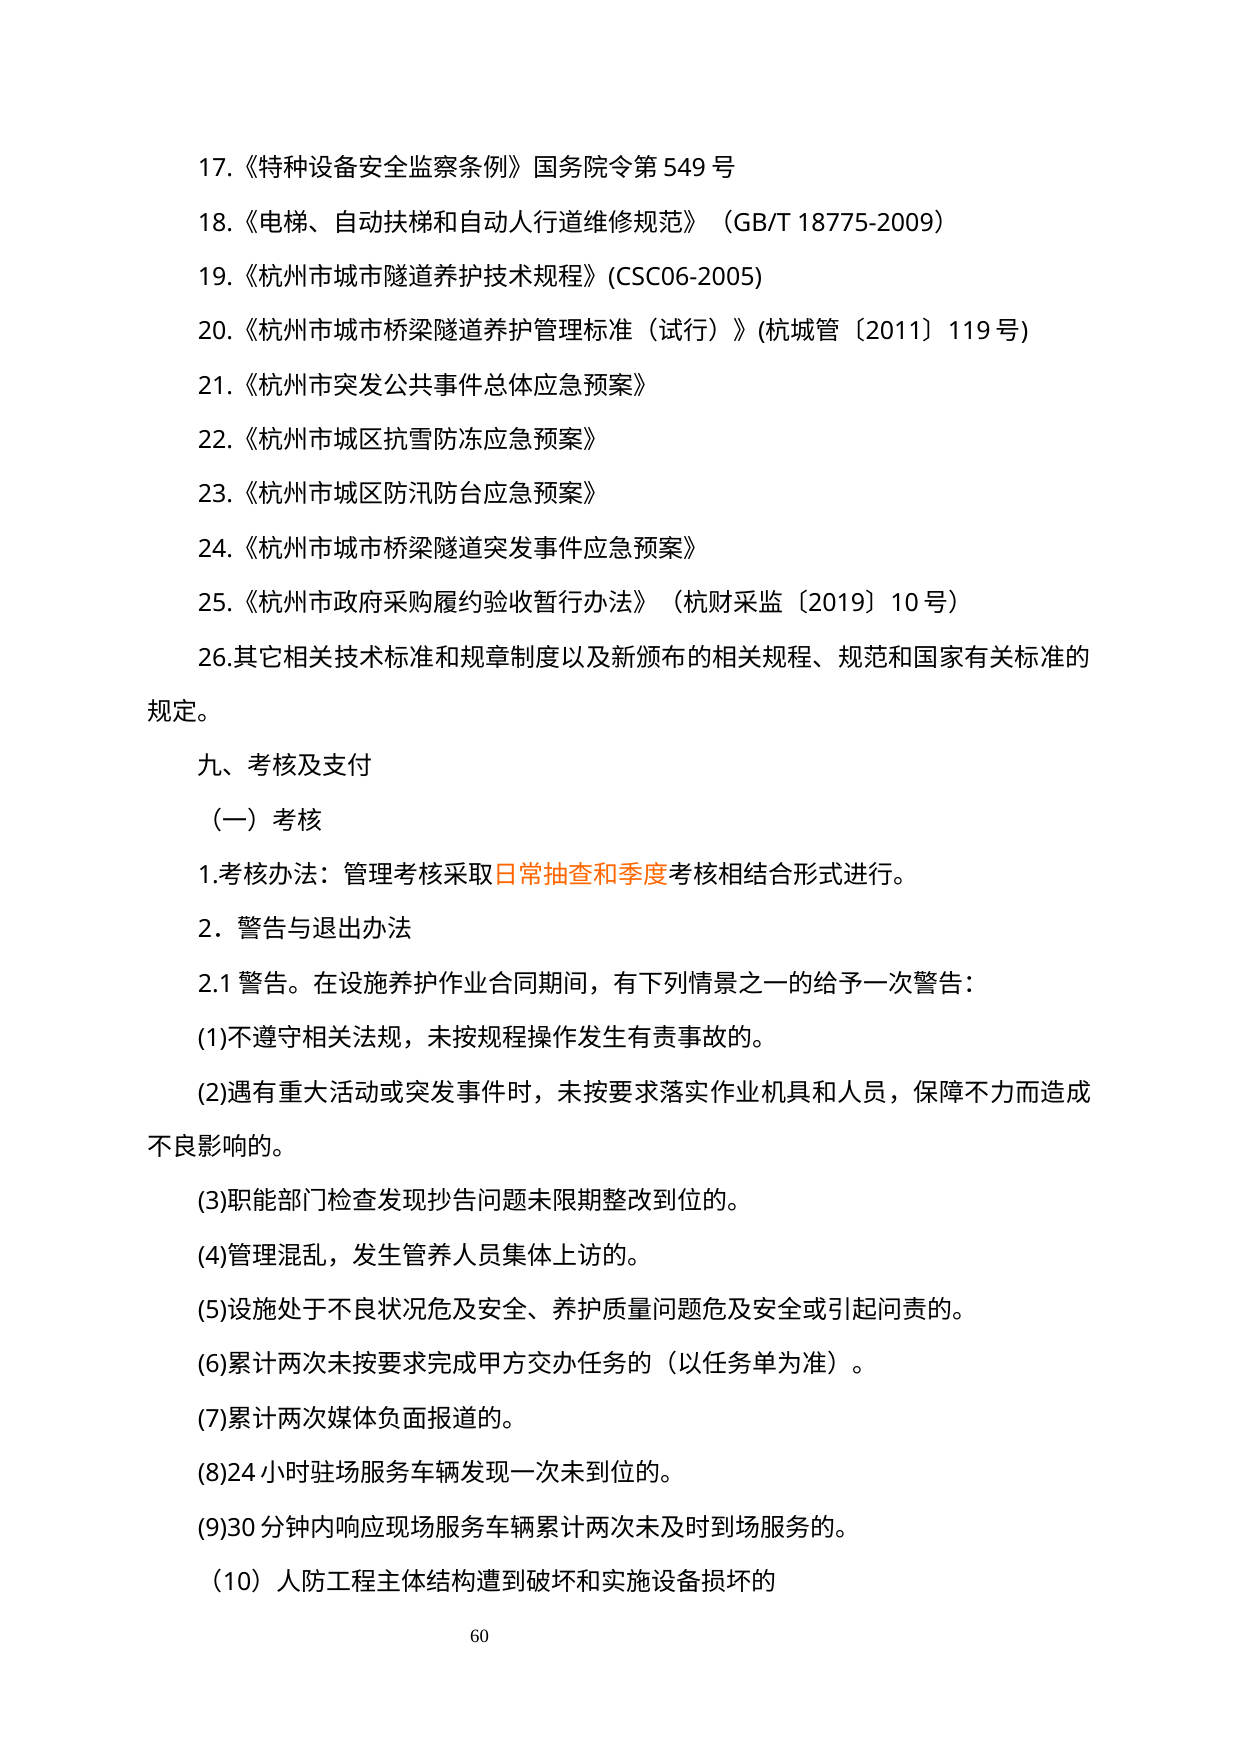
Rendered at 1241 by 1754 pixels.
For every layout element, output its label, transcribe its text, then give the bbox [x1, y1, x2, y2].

text (3)职能部门检查发现抄告问题未限期整改到位的。 [148, 1181, 1093, 1217]
text (5)设施处于不良状况危及安全、养护质量问题危及安全或引起问责的。 [148, 1289, 1093, 1326]
text (7)累计两次媒体负面报道的。 [148, 1398, 1093, 1434]
text (2)遇有重大活动或突发事件时，未按要求落实作业机具和人员，保障不力而造成不良影响的。 [148, 1072, 1093, 1163]
text (1)不遵守相关法规，未按规程操作发生有责事故的。 [148, 1018, 1093, 1054]
text 25.《杭州市政府采购履约验收暂行办法》（杭财采监〔2019〕10号） [148, 583, 1093, 619]
text (6)累计两次未按要求完成甲方交办任务的（以任务单为准）。 [148, 1344, 1093, 1380]
text 18.《电梯、自动扶梯和自动人行道维修规范》（GB/T 18775-2009） [148, 202, 1093, 238]
list 1.考核办法：管理考核采取日常抽查和季度考核相结合形式进行。 [148, 854, 1093, 891]
text (4)管理混乱，发生管养人员集体上访的。 [148, 1235, 1093, 1271]
text 24.《杭州市城市桥梁隧道突发事件应急预案》 [148, 528, 1093, 564]
text 17.《特种设备安全监察条例》国务院令第549号 [148, 148, 1093, 184]
text 九、考核及支付 [148, 746, 1093, 782]
list 2．警告与退出办法 [148, 909, 1093, 945]
text 19.《杭州市城市隧道养护技术规程》(CSC06-2005) [148, 256, 1093, 293]
text 22.《杭州市城区抗雪防冻应急预案》 [148, 419, 1093, 456]
text 2.1警告。在设施养护作业合同期间，有下列情景之一的给予一次警告： [148, 963, 1093, 999]
list （一）考核 [148, 800, 1093, 836]
text (8)24小时驻场服务车辆发现一次未到位的。 [148, 1453, 1093, 1489]
text 21.《杭州市突发公共事件总体应急预案》 [148, 365, 1093, 401]
text 26.其它相关技术标准和规章制度以及新颁布的相关规程、规范和国家有关标准的规定。 [148, 637, 1093, 728]
list （10）人防工程主体结构遭到破坏和实施设备损坏的 [148, 1561, 1093, 1598]
text (9)30分钟内响应现场服务车辆累计两次未及时到场服务的。 [148, 1507, 1093, 1543]
text 20.《杭州市城市桥梁隧道养护管理标准（试行）》(杭城管〔2011〕119号) [148, 311, 1093, 347]
text 23.《杭州市城区防汛防台应急预案》 [148, 474, 1093, 510]
